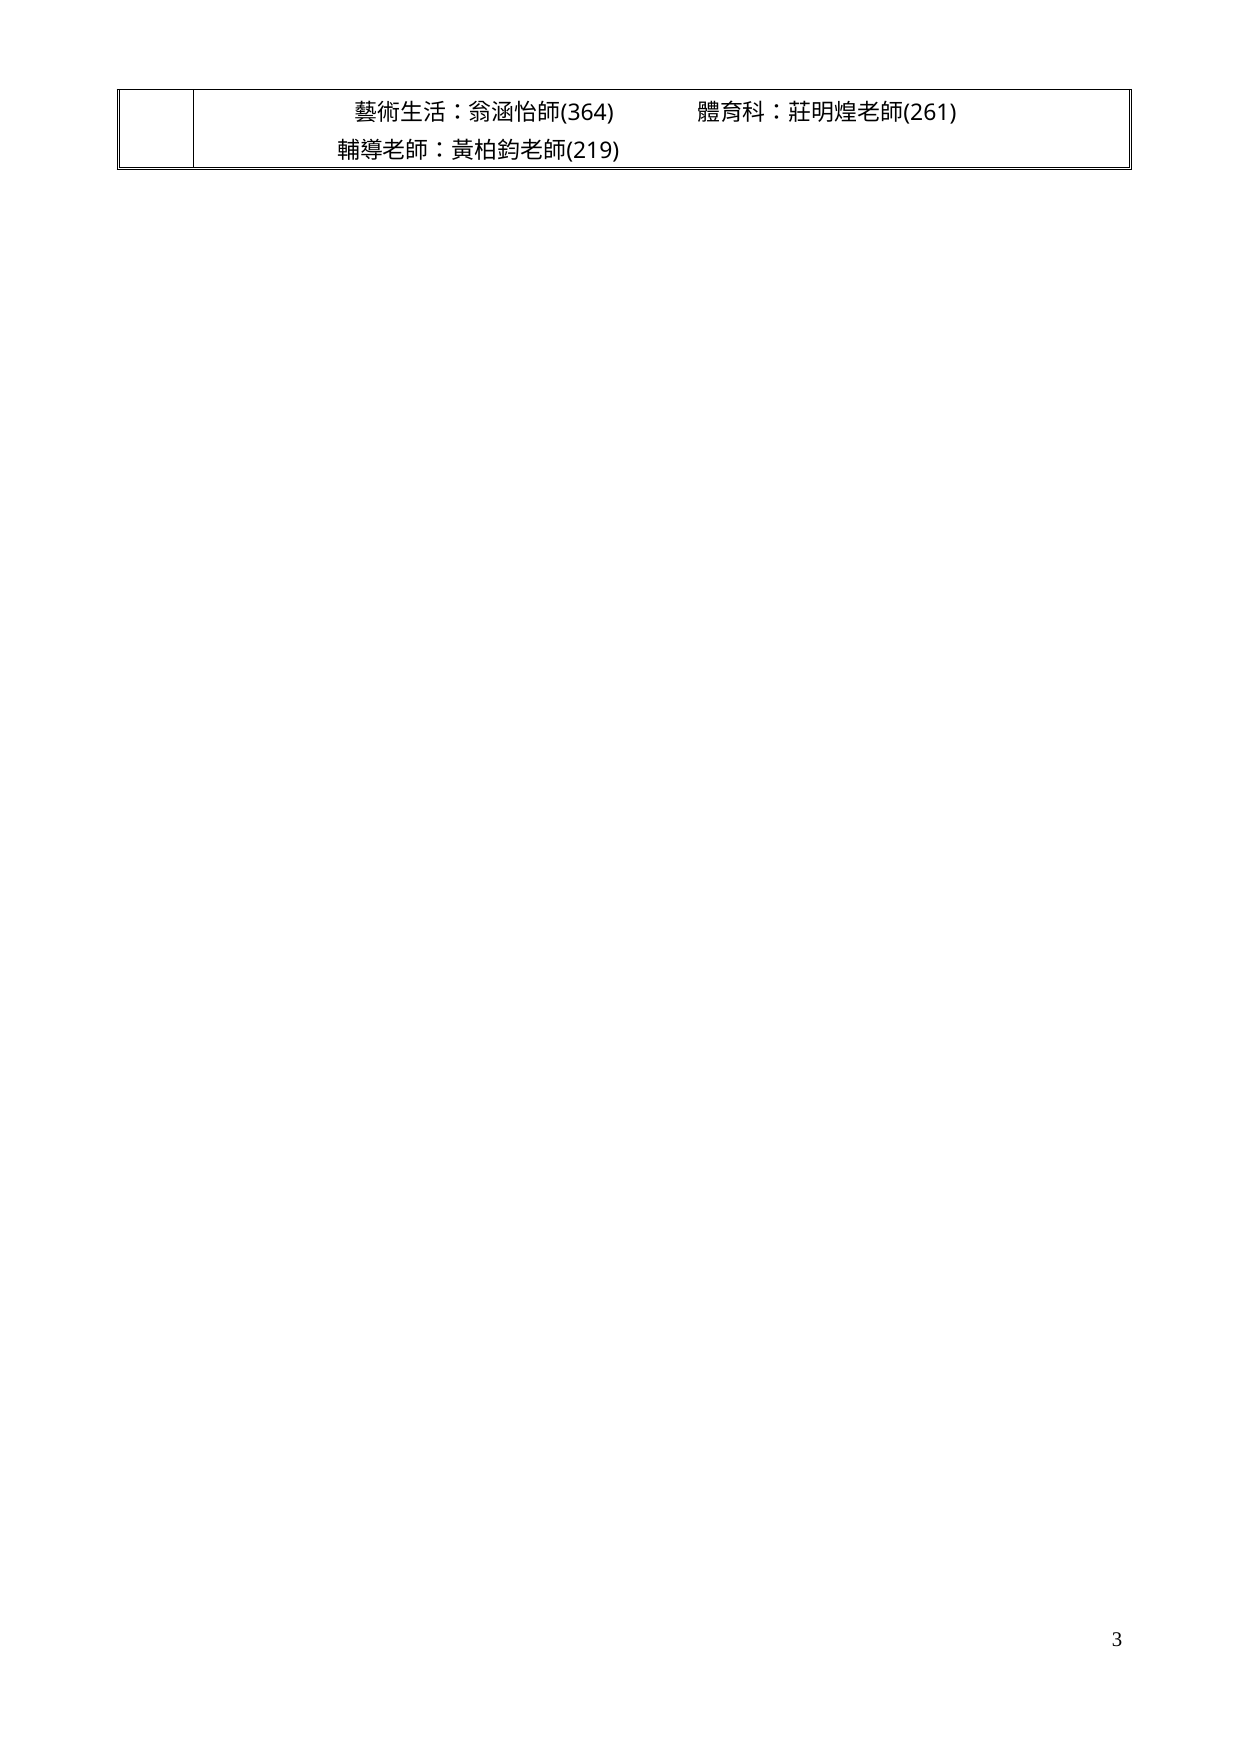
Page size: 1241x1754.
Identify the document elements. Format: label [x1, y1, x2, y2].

table_cell [194, 90, 1129, 167]
